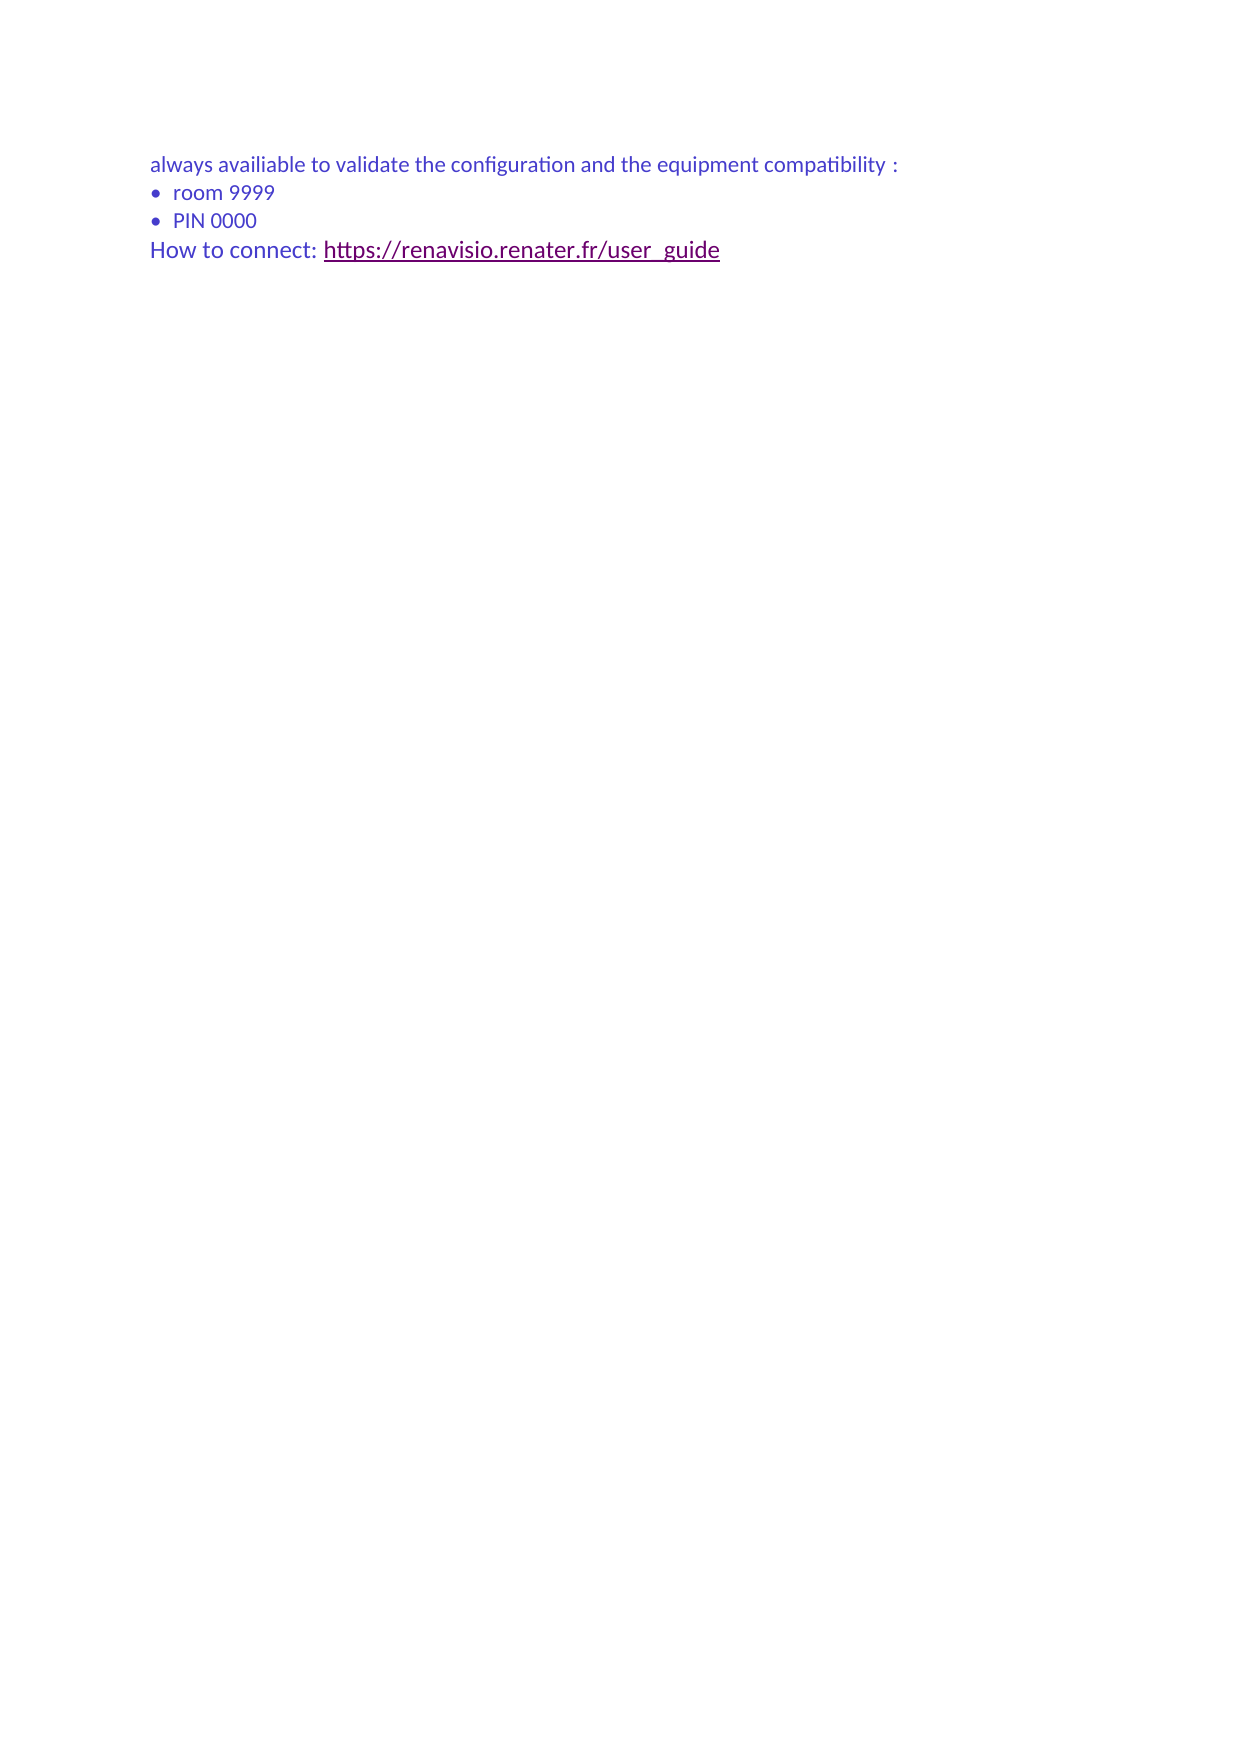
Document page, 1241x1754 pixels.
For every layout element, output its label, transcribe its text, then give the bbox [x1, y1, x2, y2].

text How to connect: https://renavisio.renater.fr/user_guide [150, 234, 1090, 264]
list PIN 0000 [150, 206, 1090, 234]
list room 9999 [150, 178, 1090, 206]
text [150, 150, 1090, 178]
